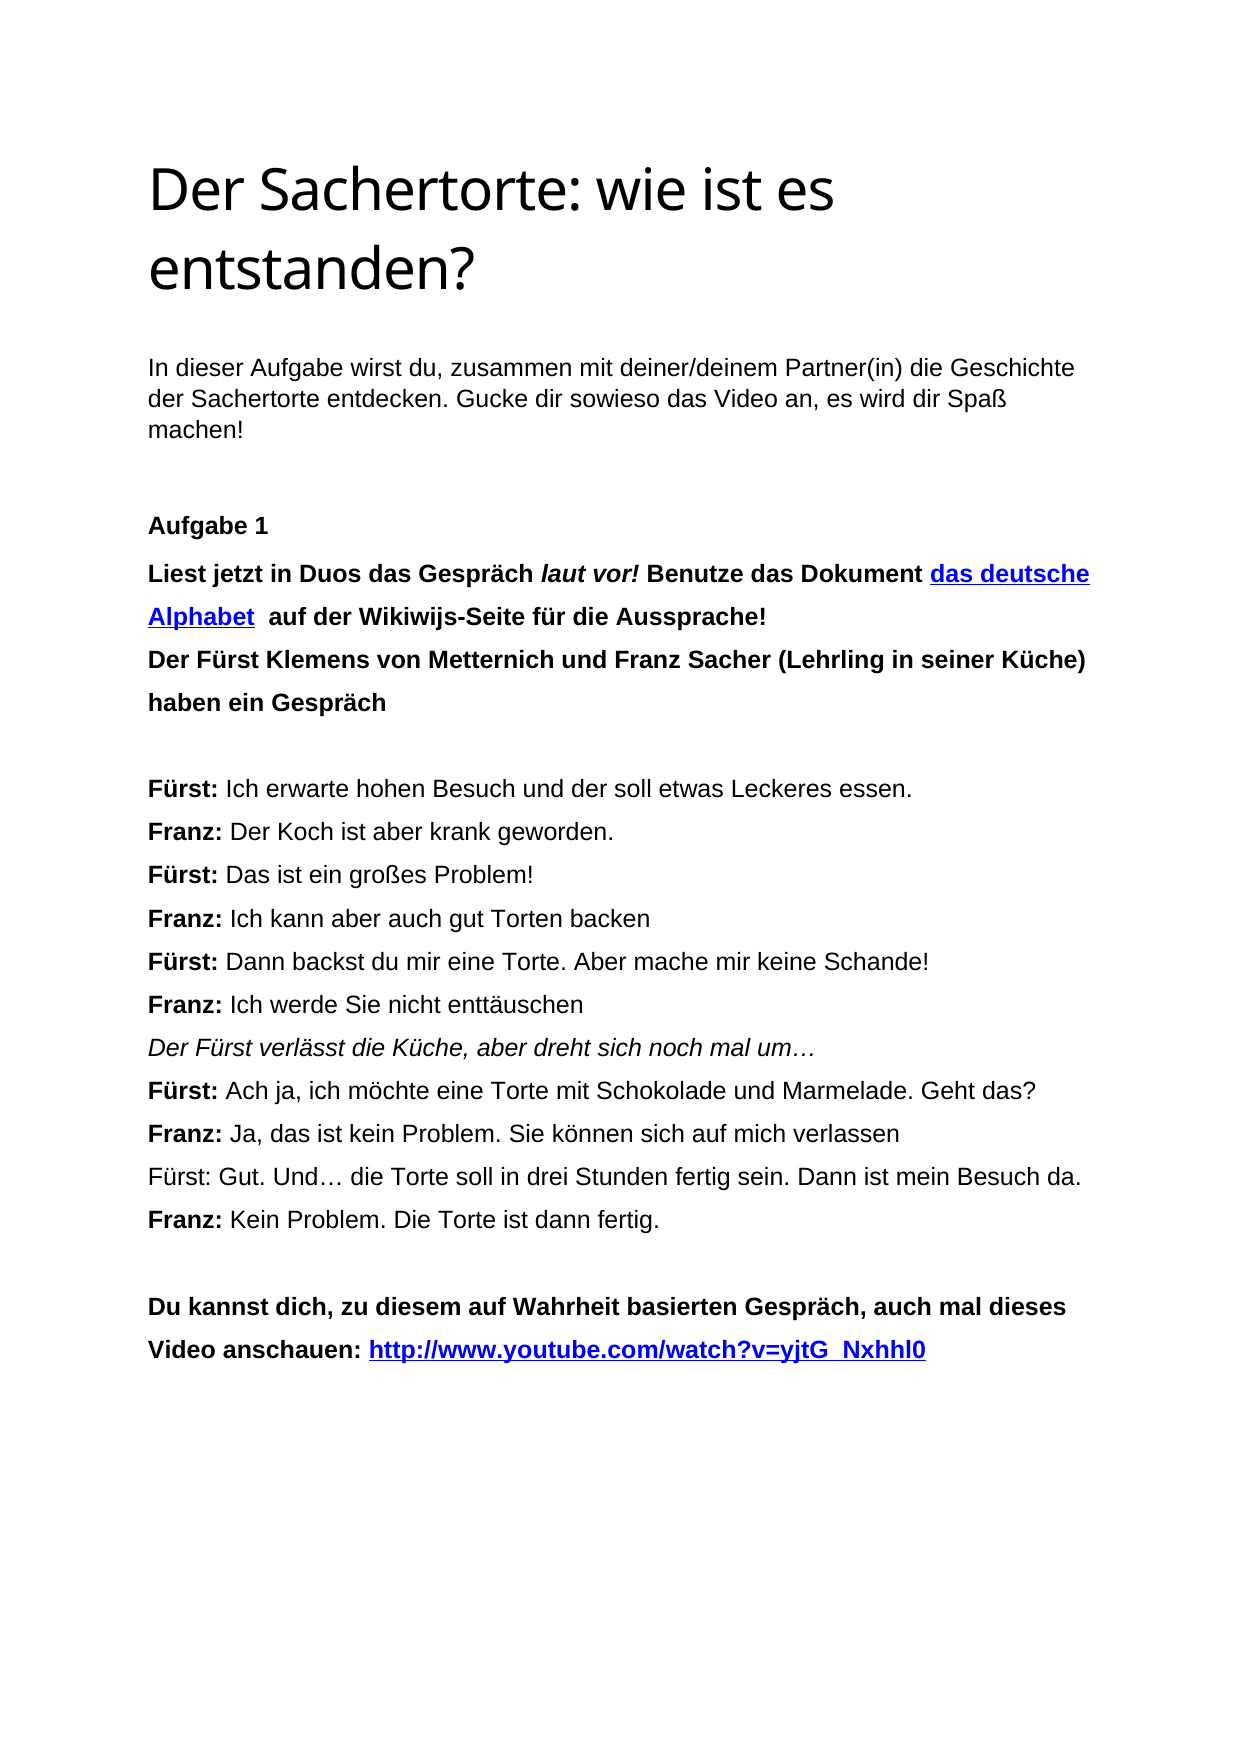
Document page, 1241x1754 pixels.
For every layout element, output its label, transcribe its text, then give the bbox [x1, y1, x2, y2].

text Fürst: Gut. Und… die Torte soll in drei Stunden fertig sein. Dann ist mein Besuch da. [148, 1162, 1093, 1191]
text Franz: Kein Problem. Die Torte ist dann fertig. [148, 1206, 1093, 1234]
title Der Sachertorte: wie ist es entstanden? [148, 148, 1093, 307]
text Franz: Ich werde Sie nicht enttäuschen [148, 990, 1093, 1019]
text In dieser Aufgabe wirst du, zusammen mit deiner/deinem Partner(in) die Geschichte der Sachertorte entdecken. Gucke dir sowieso das Video an, es wird dir Spaß machen! [148, 353, 1093, 444]
text Du kannst dich, zu diesem auf Wahrheit basierten Gespräch, auch mal dieses Video anschauen: http://www.youtube.com/watch?v=yjtG_Nxhhl0 [148, 1292, 1093, 1364]
text Franz: Ja, das ist kein Problem. Sie können sich auf mich verlassen [148, 1119, 1093, 1148]
text Franz: Ich kann aber auch gut Torten backen [148, 904, 1093, 932]
text Franz: Der Koch ist aber krank geworden. [148, 817, 1093, 846]
text Fürst: Ich erwarte hohen Besuch und der soll etwas Leckeres essen. [148, 774, 1093, 803]
text Der Fürst verlässt die Küche, aber dreht sich noch mal um… [148, 1033, 1093, 1062]
text Fürst: Dann backst du mir eine Torte. Aber mache mir keine Schande! [148, 947, 1093, 976]
text Der Fürst Klemens von Metternich und Franz Sacher (Lehrling in seiner Küche) haben ein Gespräch [148, 645, 1093, 717]
text Aufgabe 1 [148, 511, 1093, 540]
text Fürst: Das ist ein großes Problem! [148, 861, 1093, 889]
text Liest jetzt in Duos das Gespräch laut vor! Benutze das Dokument das deutsche Alphabet auf der Wikiwijs-Seite für die Aussprache! [148, 559, 1093, 631]
text Fürst: Ach ja, ich möchte eine Torte mit Schokolade und Marmelade. Geht das? [148, 1076, 1093, 1105]
